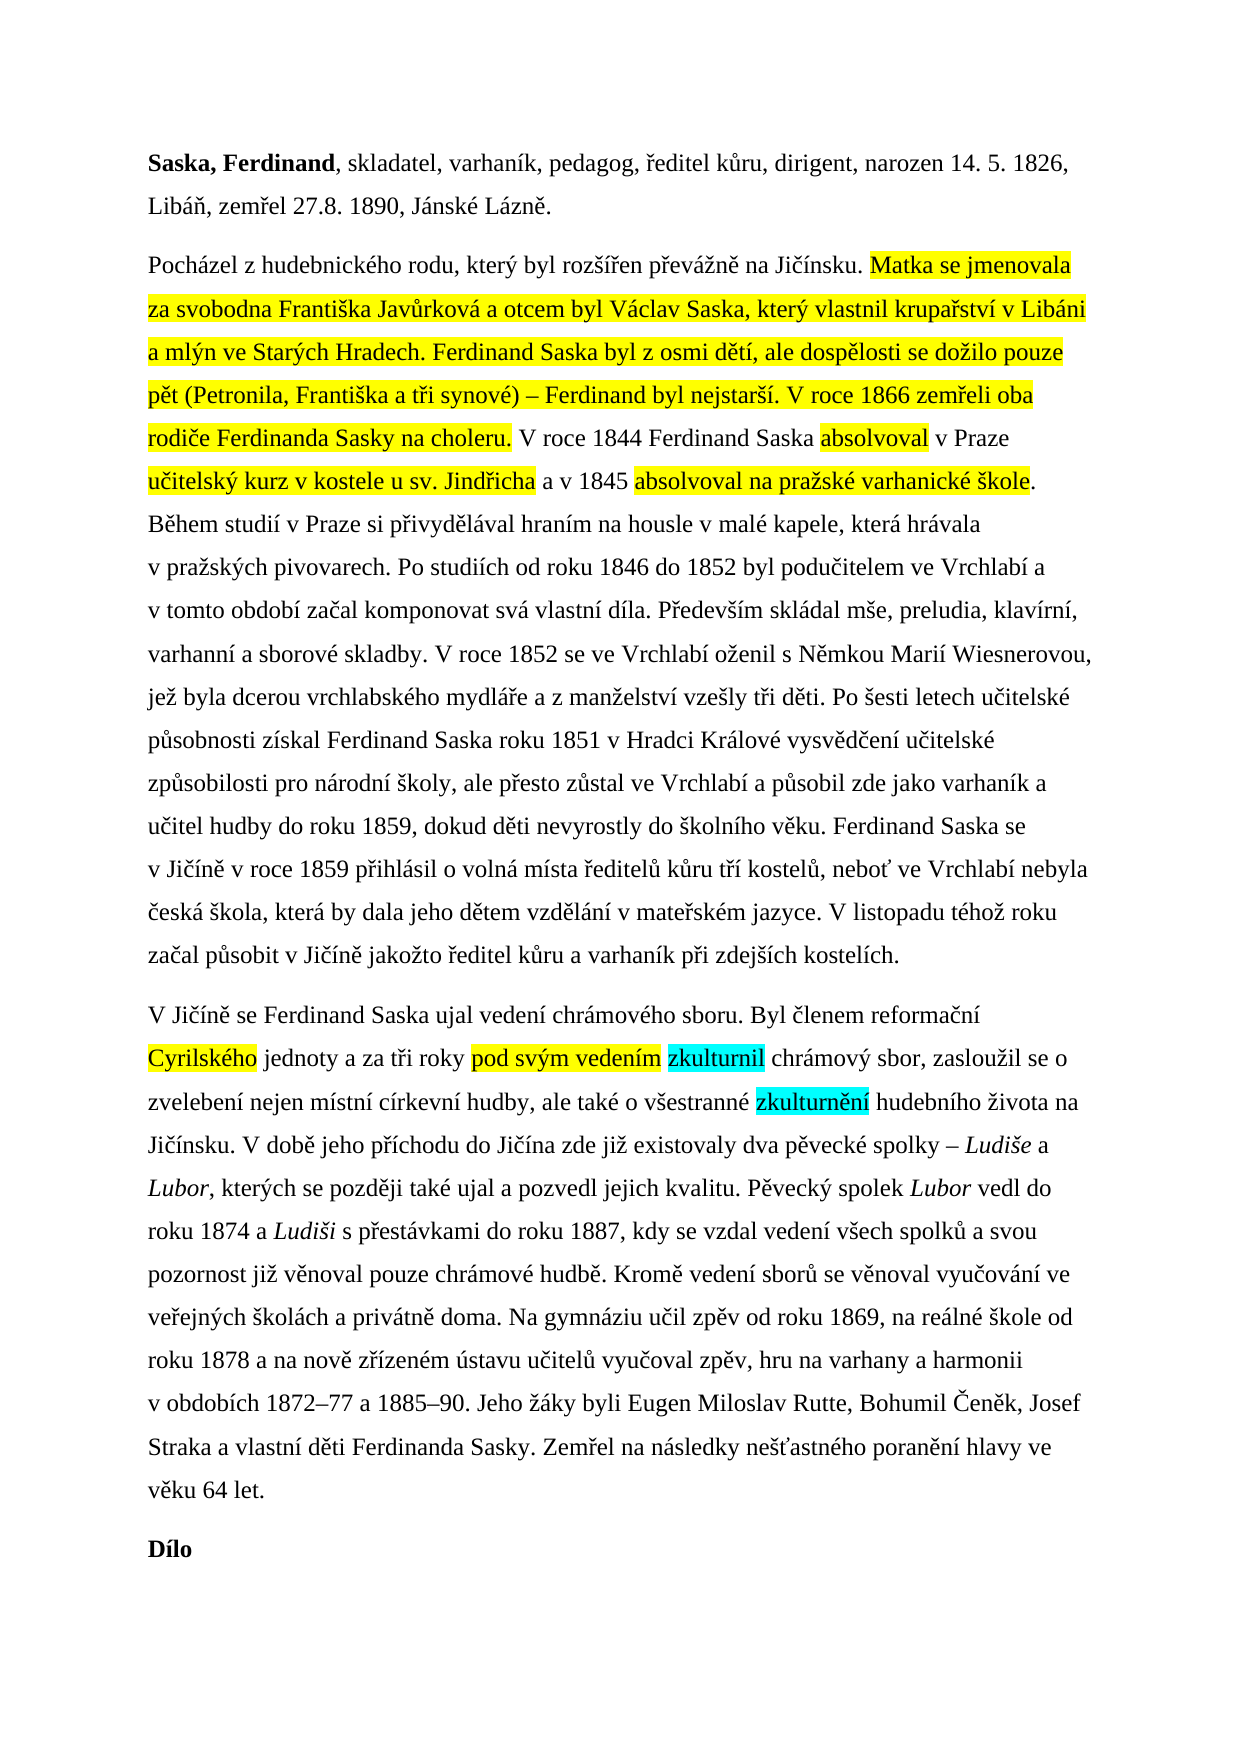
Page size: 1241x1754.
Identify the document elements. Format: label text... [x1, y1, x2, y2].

text Dílo [148, 1534, 1093, 1563]
text V Jičíně se Ferdinand Saska ujal vedení chrámového sboru. Byl členem reformační Cyrilského jednoty a za tři roky pod svým vedením zkulturnil chrámový sbor, zasloužil se o zvelebení nejen místní církevní hudby, ale také o všestranné zkulturnění hudebního života na Jičínsku. V době jeho příchodu do Jičína zde již existovaly dva pěvecké spolky – Ludiše a Lubor, kterých se později také ujal a pozvedl jejich kvalitu. Pěvecký spolek Lubor vedl do roku 1874 a Ludiši s přestávkami do roku 1887, kdy se vzdal vedení všech spolků a svou pozornost již věnoval pouze chrámové hudbě. Kromě vedení sborů se věnoval vyučování ve veřejných školách a privátně doma. Na gymnáziu učil zpěv od roku 1869, na reálné škole od roku 1878 a na nově zřízeném ústavu učitelů vyučoval zpěv, hru na varhany a harmonii v obdobích 1872–77 a 1885–90. Jeho žáky byli Eugen Miloslav Rutte, Bohumil Čeněk, Josef Straka a vlastní děti Ferdinanda Sasky. Zemřel na následky nešťastného poranění hlavy ve věku 64 let. [148, 1000, 1093, 1503]
text Saska, Ferdinand, skladatel, varhaník, pedagog, ředitel kůru, dirigent, narozen 14. 5. 1826, Libáň, zemřel 27.8. 1890, Jánské Lázně. [148, 148, 1093, 219]
text Pocházel z hudebnického rodu, který byl rozšířen převážně na Jičínsku. Matka se jmenovala za svobodna Františka Javůrková a otcem byl Václav Saska, který vlastnil krupařství v Libáni a mlýn ve Starých Hradech. Ferdinand Saska byl z osmi dětí, ale dospělosti se dožilo pouze pět (Petronila, Františka a tři synové) – Ferdinand byl nejstarší. V roce 1866 zemřeli oba rodiče Ferdinanda Sasky na choleru. V roce 1844 Ferdinand Saska absolvoval v Praze učitelský kurz v kostele u sv. Jindřicha a v 1845 absolvoval na pražské varhanické škole. Během studií v Praze si přivydělával hraním na housle v malé kapele, která hrávala v pražských pivovarech. Po studiích od roku 1846 do 1852 byl podučitelem ve Vrchlabí a v tomto období začal komponovat svá vlastní díla. Především skládal mše, preludia, klavírní, varhanní a sborové skladby. V roce 1852 se ve Vrchlabí oženil s Němkou Marií Wiesnerovou, jež byla dcerou vrchlabského mydláře a z manželství vzešly tři děti. Po šesti letech učitelské působnosti získal Ferdinand Saska roku 1851 v Hradci Králové vysvědčení učitelské způsobilosti pro národní školy, ale přesto zůstal ve Vrchlabí a působil zde jako varhaník a učitel hudby do roku 1859, dokud děti nevyrostly do školního věku. Ferdinand Saska se v Jičíně v roce 1859 přihlásil o volná místa ředitelů kůru tří kostelů, neboť ve Vrchlabí nebyla česká škola, která by dala jeho dětem vzdělání v mateřském jazyce. V listopadu téhož roku začal působit v Jičíně jakožto ředitel kůru a varhaník při zdejších kostelích. [148, 251, 1093, 969]
